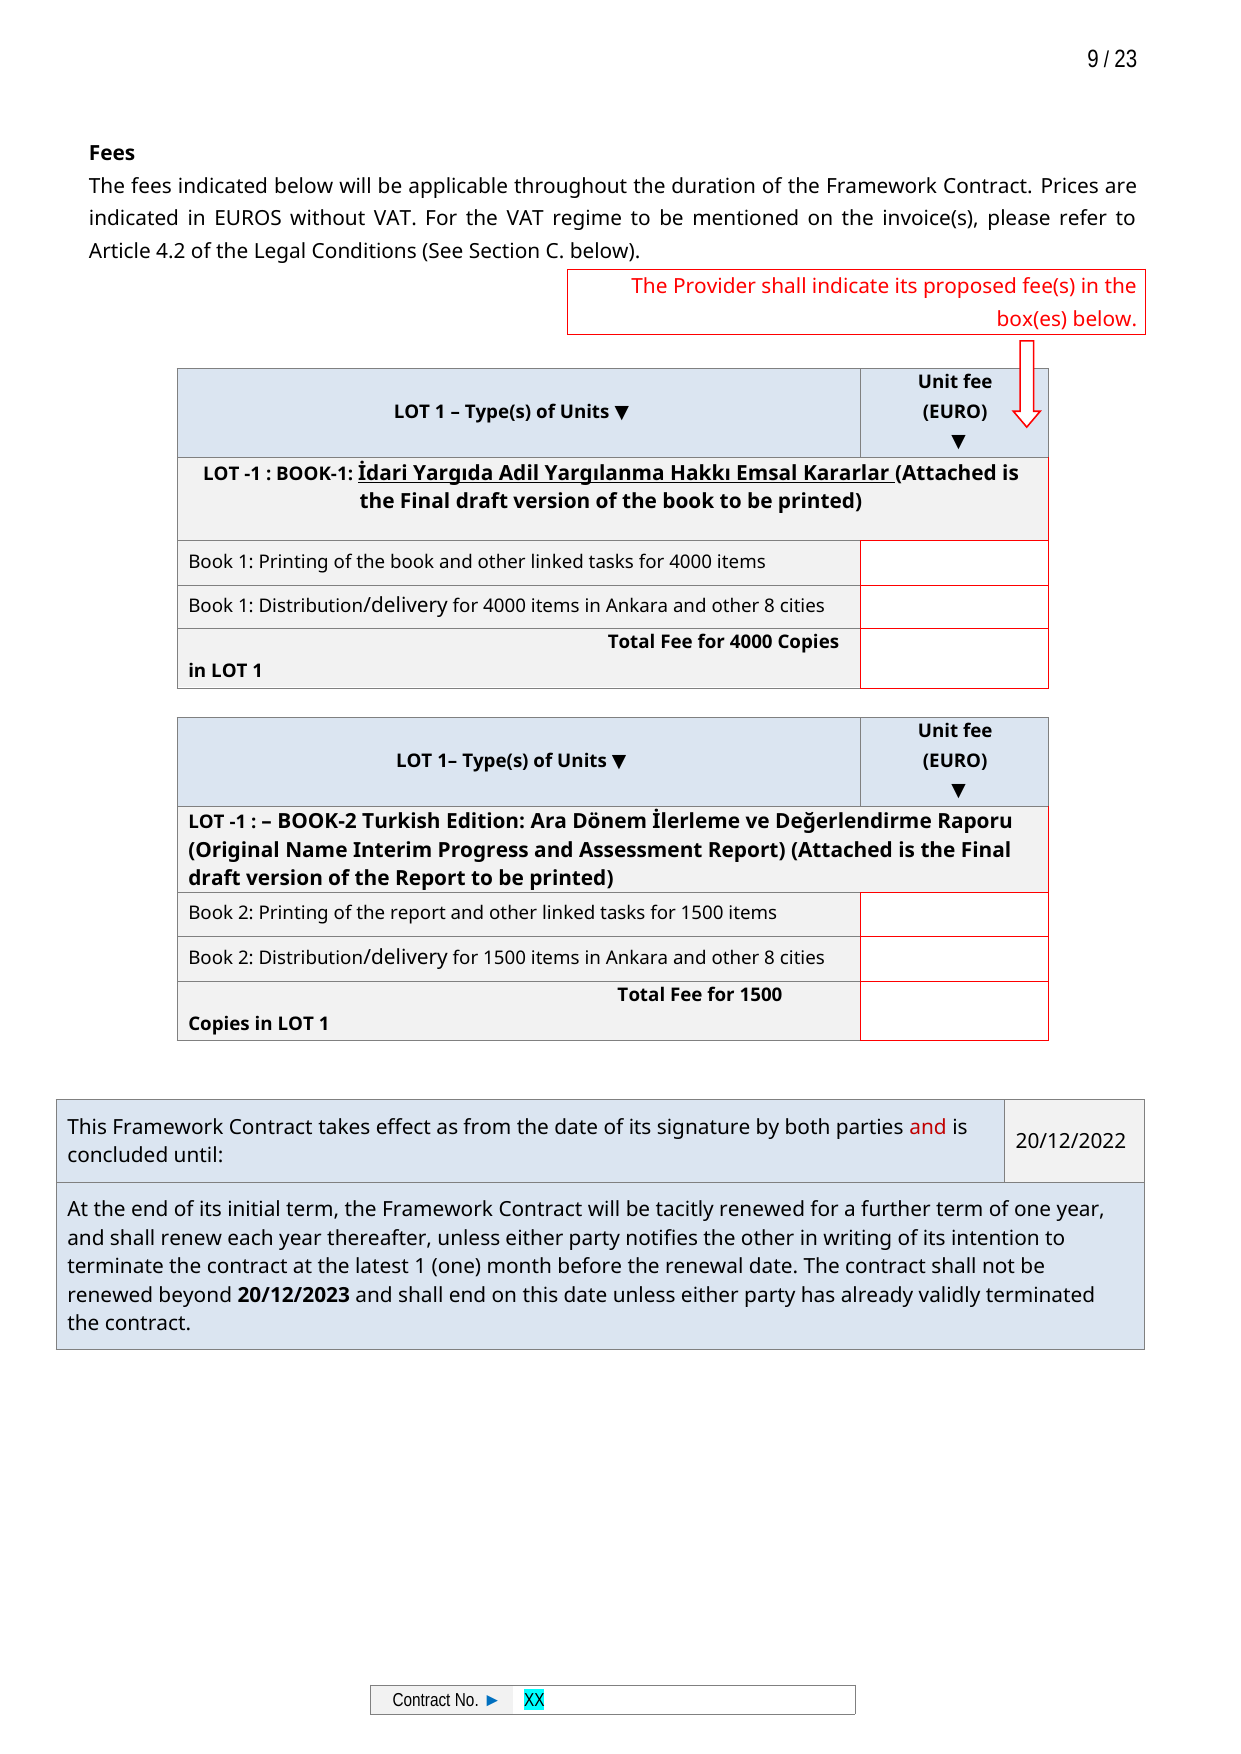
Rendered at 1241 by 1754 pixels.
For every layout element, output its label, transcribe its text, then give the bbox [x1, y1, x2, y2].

table_cell [861, 893, 1048, 936]
table_cell Total Fee for 4000 Copies in LOT 1 [178, 629, 860, 687]
table_cell [861, 586, 1048, 628]
text Fees [89, 138, 1137, 167]
table_cell [861, 629, 1048, 687]
table_header [1005, 1100, 1144, 1182]
table_cell Book 1: Printing of the book and other linked tasks for 4000 items [178, 541, 860, 585]
table_cell [861, 541, 1048, 585]
table_cell Book 2: Printing of the report and other linked tasks for 1500 items [178, 893, 860, 936]
table_header LOT 1 – Type(s) of Units ▼ [178, 369, 860, 457]
table_cell LOT -1 : BOOK-1: İdari Yargıda Adil Yargılanma Hakkı Emsal Kararlar (Attached is the Final draft version of the book to be printed) [178, 458, 1048, 540]
text The Provider shall indicate its proposed fee(s) in the box(es) below. [568, 270, 1145, 334]
table_cell LOT -1 : – BOOK-2 Turkish Edition: Ara Dönem İlerleme ve Değerlendirme Raporu (Original Name Interim Progress and Assessment Report) (Attached is the Final draft version of the Report to be printed) [178, 807, 1048, 892]
table_cell Book 1: Distribution/delivery for 4000 items in Ankara and other 8 cities [178, 586, 860, 628]
table_cell Total Fee for 1500 Copies in LOT 1 [178, 982, 860, 1040]
table_header This Framework Contract takes effect as from the date of its signature by both parties and is concluded until: [57, 1100, 1004, 1182]
table_header Unit fee (EURO) ▼ [861, 369, 1048, 457]
table_header LOT 1– Type(s) of Units ▼ [178, 718, 860, 806]
text The fees indicated below will be applicable throughout the duration of the Framework Contract. Prices are indicated in EUROS without VAT. For the VAT regime to be mentioned on the invoice(s), please refer to Article 4.2 of the Legal Conditions (See Section C. below). [89, 171, 1137, 264]
table_cell [861, 982, 1048, 1040]
table_cell At the end of its initial term, the Framework Contract will be tacitly renewed for a further term of one year, and shall renew each year thereafter, unless either party notifies the other in writing of its intention to terminate the contract at the latest 1 (one) month before the renewal date. The contract shall not be renewed beyond 20/12/2023 and shall end on this date unless either party has already validly terminated the contract. [57, 1183, 1144, 1349]
table_header Unit fee (EURO) ▼ [861, 718, 1048, 806]
table_cell Book 2: Distribution/delivery for 1500 items in Ankara and other 8 cities [178, 937, 860, 981]
table_cell [861, 937, 1048, 981]
